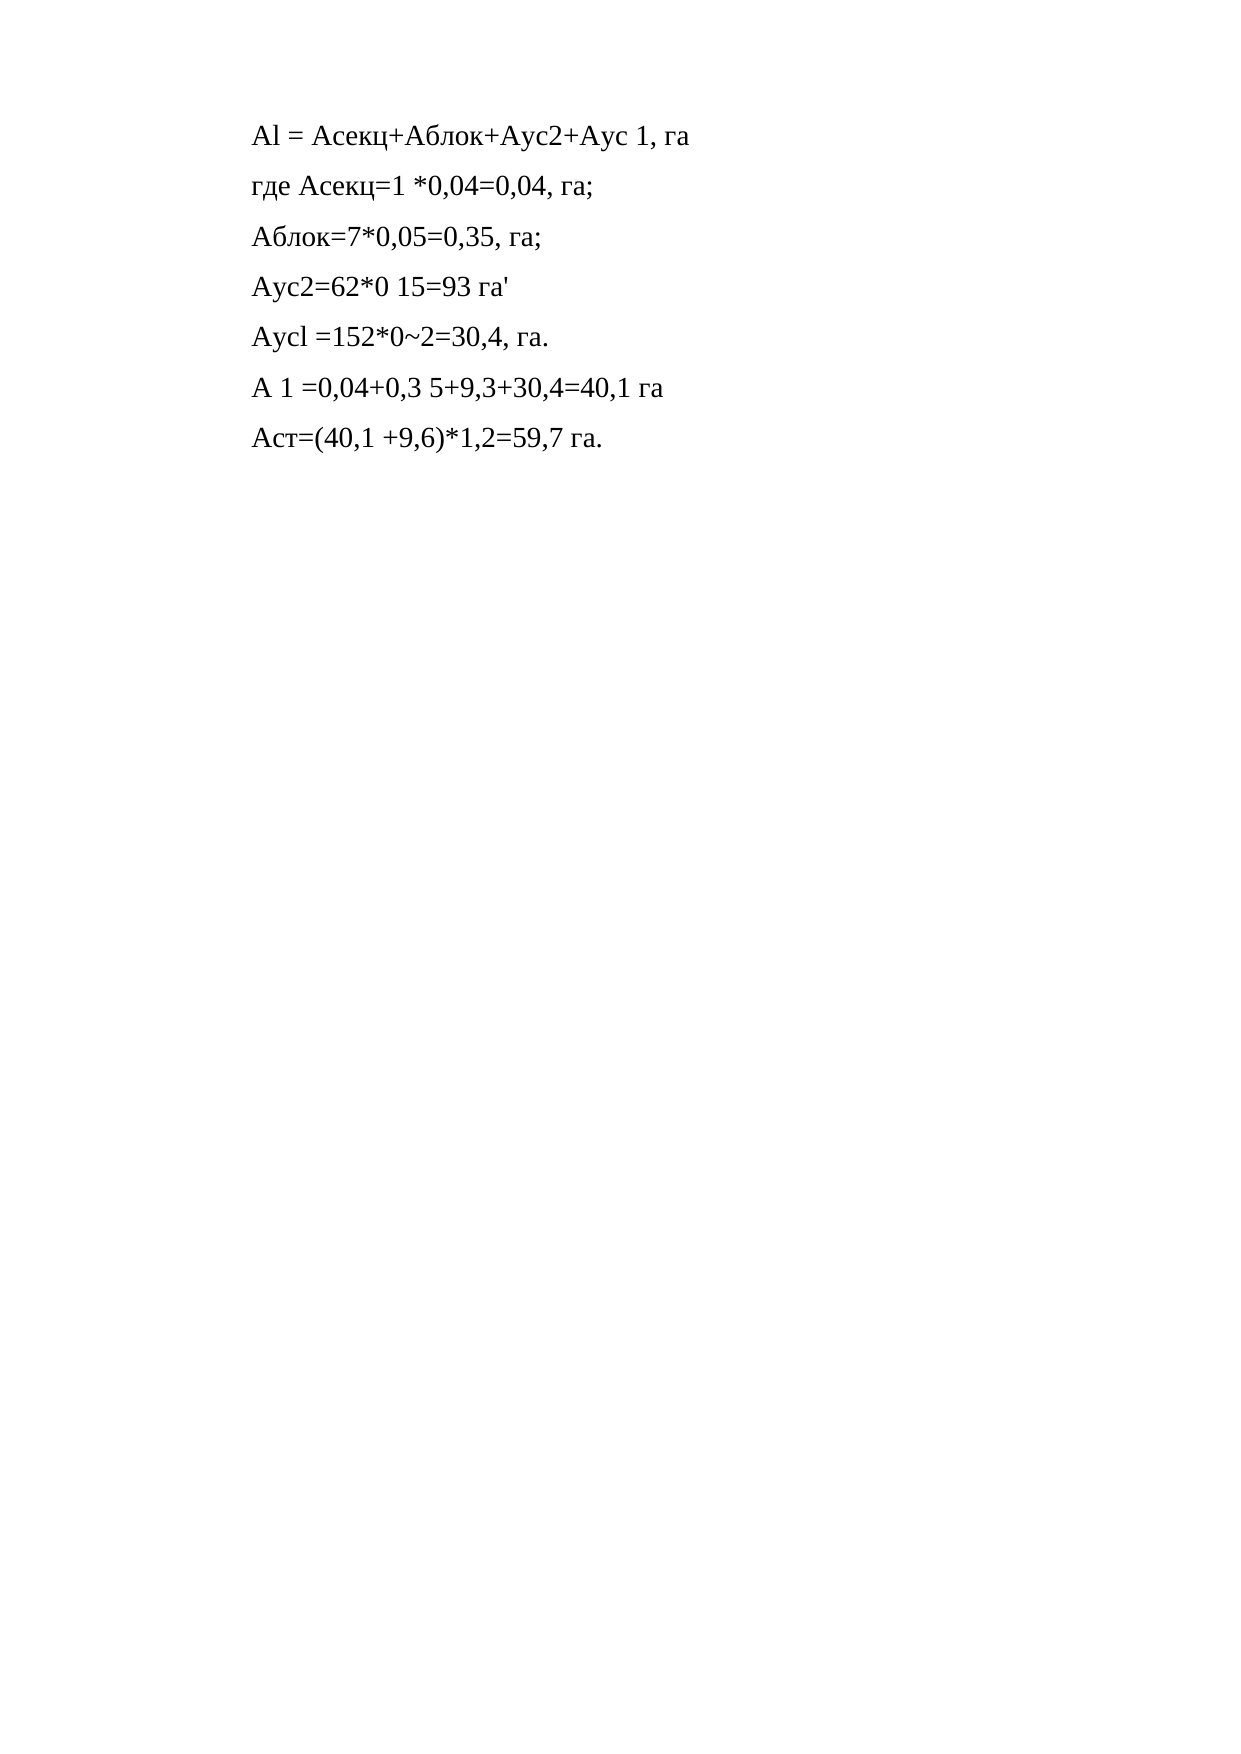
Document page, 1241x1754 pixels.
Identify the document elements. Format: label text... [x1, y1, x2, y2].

text Аблок=7*0,05=0,35, га; [177, 219, 1152, 252]
text Аус2=62*0 15=93 га' [177, 269, 1152, 303]
text А 1 =0,04+0,3 5+9,3+30,4=40,1 га [177, 370, 1152, 403]
text где Асекц=1 *0,04=0,04, га; [177, 168, 1152, 202]
text Аст=(40,1 +9,6)*1,2=59,7 га. [177, 420, 1152, 453]
text Аусl =152*0~2=30,4, га. [177, 319, 1152, 353]
text Аl = Асекц+Аблок+Аус2+Аус 1, га [177, 118, 1152, 152]
